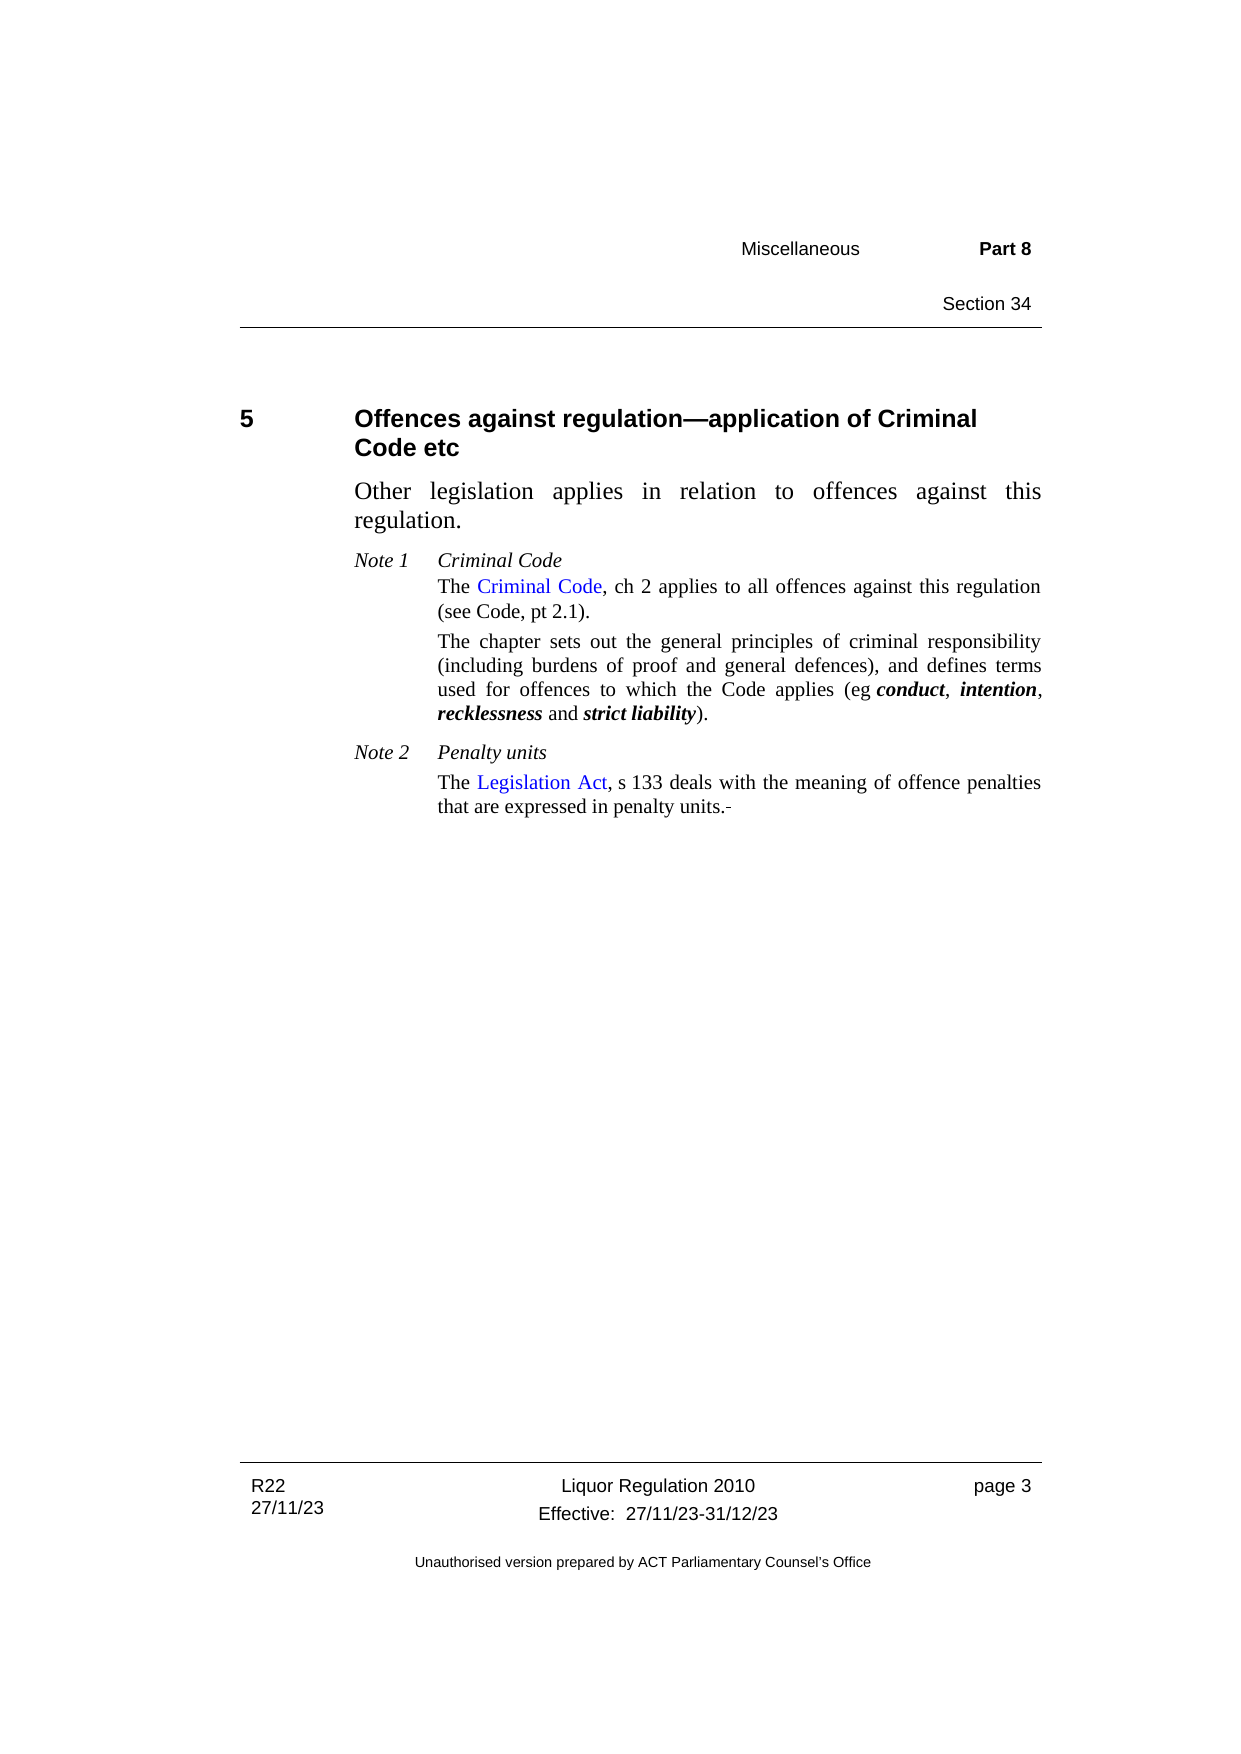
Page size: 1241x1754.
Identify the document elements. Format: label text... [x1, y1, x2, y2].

text Other legislation applies in relation to offences against this regulation. [354, 476, 1042, 534]
text 5 Offences against regulation—application of Criminal Code etc [239, 404, 1042, 462]
text The Criminal Code, ch 2 applies to all offences against this regulation (see Code, pt 2.1). [437, 574, 1042, 623]
text The chapter sets out the general principles of criminal responsibility (including burdens of proof and general defences), and defines terms used for offences to which the Code applies (eg conduct, intention, recklessness and strict liability). [437, 629, 1042, 725]
text The Legislation Act, s 133 deals with the meaning of offence penalties that are expressed in penalty units. [437, 770, 1042, 818]
text Note 2 Penalty units [354, 740, 1042, 764]
text Note 1 Criminal Code [354, 548, 1042, 572]
